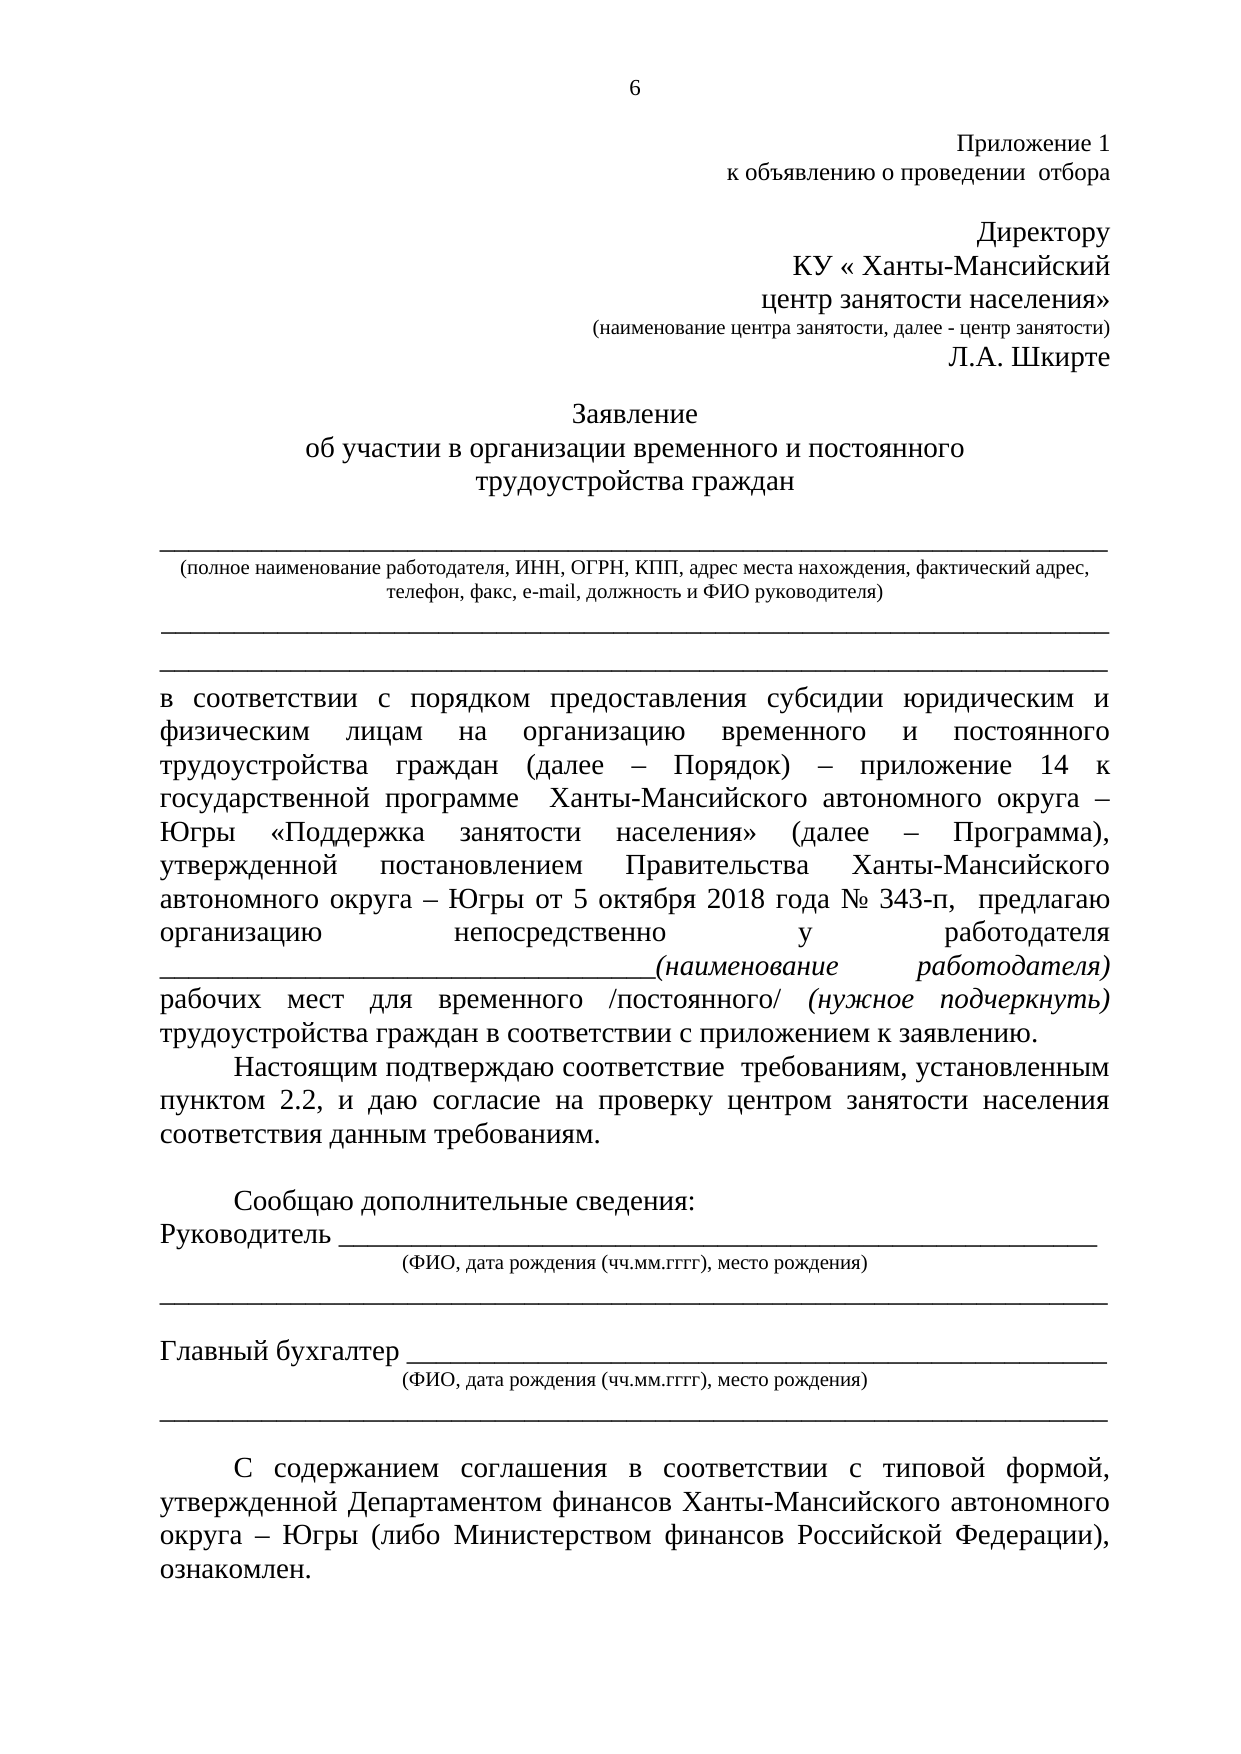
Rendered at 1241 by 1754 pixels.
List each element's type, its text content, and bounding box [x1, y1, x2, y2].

text Сообщаю дополнительные сведения: [159, 1183, 1110, 1216]
text Приложение 1 [159, 128, 1110, 157]
text Л.А. Шкирте [159, 339, 1110, 373]
text Главный бухгалтер ________________________________________________ [159, 1333, 1110, 1367]
text _________________________________________________________________ [159, 641, 1110, 675]
text центр занятости населения» [159, 282, 1110, 315]
text КУ « Ханты-Мансийский [159, 248, 1110, 282]
text _________________________________________________________________ [159, 1391, 1110, 1424]
text (наименование центра занятости, далее - центр занятости) [159, 315, 1110, 339]
text (ФИО, дата рождения (чч.мм.гггг), место рождения) [159, 1250, 1110, 1274]
text об участии в организации временного и постоянного [159, 430, 1110, 463]
text в соответствии с порядком предоставления субсидии юридическим и физическим лицам на организацию временного и постоянного трудоустройства граждан (далее – Порядок) – приложение 14 к государственной программе Ханты-Мансийского автономного округа – Югры «Поддержка занятости населения» (далее – Программа), утвержденной постановлением Правительства Ханты-Мансийского автономного округа – Югры от 5 октября 2018 года № 343-п, предлагаю организацию непосредственно у работодателя __________________________________(наименование работодателя) рабочих мест для временного /постоянного/ (нужное подчеркнуть) трудоустройства граждан в соответствии с приложением к заявлению. [159, 680, 1110, 1049]
text _________________________________________________________________ [159, 521, 1110, 554]
text Заявление [159, 396, 1110, 430]
text _________________________________________________________________ [159, 1274, 1110, 1308]
text (полное наименование работодателя, ИНН, ОГРН, КПП, адрес места нахождения, фактический адрес, телефон, факс, e-mail, должность и ФИО руководителя) [159, 554, 1110, 603]
text к объявлению о проведении отбора [159, 157, 1110, 186]
text С содержанием соглашения в соответствии с типовой формой, утвержденной Департаментом финансов Ханты-Мансийского автономного округа – Югры (либо Министерством финансов Российской Федерации), ознакомлен. [159, 1450, 1110, 1584]
text Настоящим подтверждаю соответствие требованиям, установленным пунктом 2.2, и даю согласие на проверку центром занятости населения соответствия данным требованиям. [159, 1049, 1110, 1149]
text Руководитель ____________________________________________________ [159, 1216, 1110, 1250]
text _________________________________________________________________ [159, 603, 1110, 636]
text Директору [159, 214, 1110, 248]
text (ФИО, дата рождения (чч.мм.гггг), место рождения) [159, 1367, 1110, 1391]
text трудоустройства граждан [159, 463, 1110, 497]
